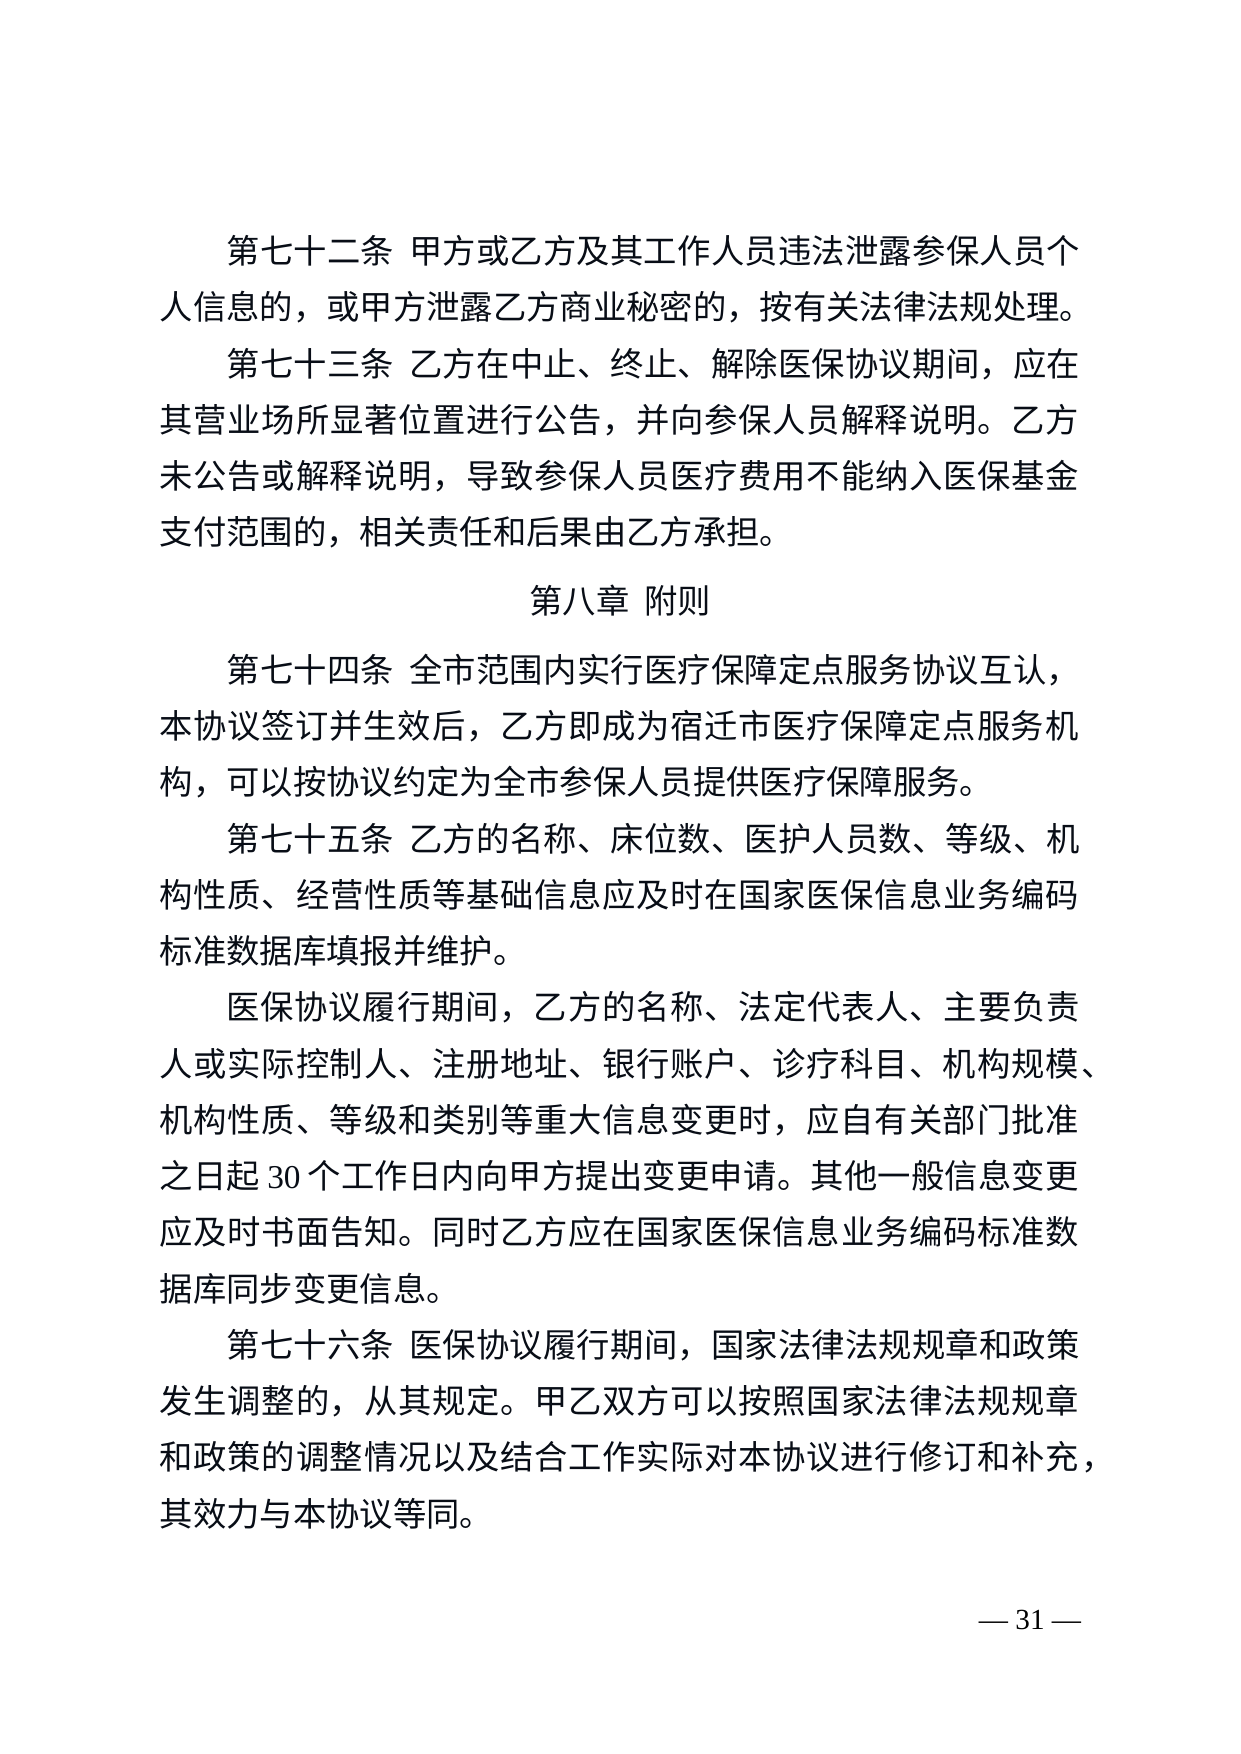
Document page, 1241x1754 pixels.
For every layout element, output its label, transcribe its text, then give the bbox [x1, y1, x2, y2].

text 第八章 附则 [159, 568, 1081, 625]
text 第七十二条 甲方或乙方及其工作人员违法泄露参保人员个人信息的，或甲方泄露乙方商业秘密的，按有关法律法规处理。 [159, 218, 1081, 331]
text 第七十五条 乙方的名称、床位数、医护人员数、等级、机构性质、经营性质等基础信息应及时在国家医保信息业务编码标准数据库填报并维护。 [159, 806, 1081, 975]
text 第七十六条 医保协议履行期间，国家法律法规规章和政策发生调整的，从其规定。甲乙双方可以按照国家法律法规规章和政策的调整情况以及结合工作实际对本协议进行修订和补充，其效力与本协议等同。 [159, 1312, 1081, 1537]
text 第七十三条 乙方在中止、终止、解除医保协议期间，应在其营业场所显著位置进行公告，并向参保人员解释说明。乙方未公告或解释说明，导致参保人员医疗费用不能纳入医保基金支付范围的，相关责任和后果由乙方承担。 [159, 331, 1081, 556]
text 医保协议履行期间，乙方的名称、法定代表人、主要负责人或实际控制人、注册地址、银行账户、诊疗科目、机构规模、机构性质、等级和类别等重大信息变更时，应自有关部门批准之日起30个工作日内向甲方提出变更申请。其他一般信息变更应及时书面告知。同时乙方应在国家医保信息业务编码标准数据库同步变更信息。 [159, 975, 1081, 1312]
text 第七十四条 全市范围内实行医疗保障定点服务协议互认，本协议签订并生效后，乙方即成为宿迁市医疗保障定点服务机构，可以按协议约定为全市参保人员提供医疗保障服务。 [159, 637, 1081, 806]
